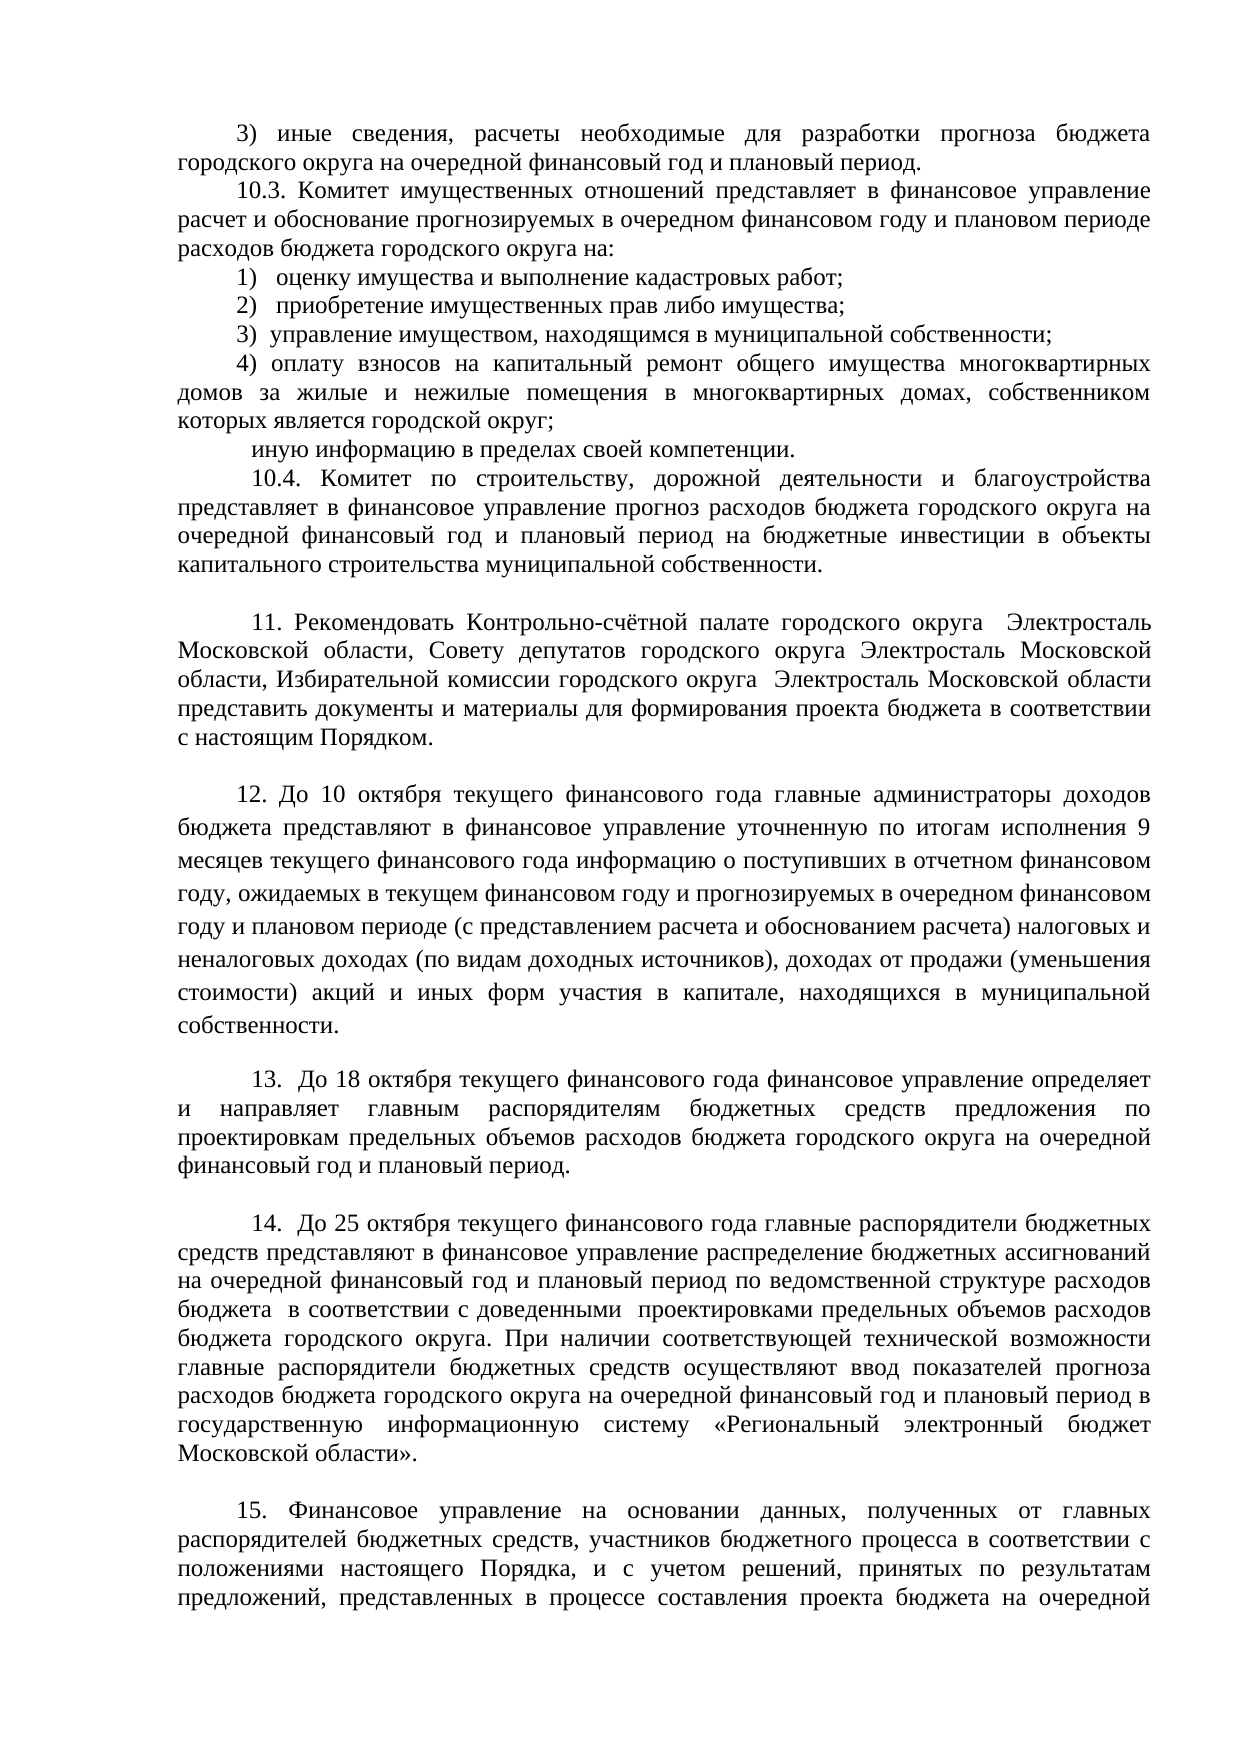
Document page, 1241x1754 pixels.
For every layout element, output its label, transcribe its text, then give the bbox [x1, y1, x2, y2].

text 4) оплату взносов на капитальный ремонт общего имущества многоквартирных домов за жилые и нежилые помещения в многоквартирных домах, собственником которых является городской округ; [177, 348, 1152, 434]
text 2) приобретение имущественных прав либо имущества; [177, 291, 1152, 319]
text 10.4. Комитет по строительству, дорожной деятельности и благоустройства представляет в финансовое управление прогноз расходов бюджета городского округа на очередной финансовый год и плановый период на бюджетные инвестиции в объекты капитального строительства муниципальной собственности. [177, 463, 1152, 578]
text 3) управление имуществом, находящимся в муниципальной собственности; [177, 319, 1152, 348]
text 12. До 10 октября текущего финансового года главные администраторы доходов бюджета представляют в финансовое управление уточненную по итогам исполнения 9 месяцев текущего финансового года информацию о поступивших в отчетном финансовом году, ожидаемых в текущем финансовом году и прогнозируемых в очередном финансовом году и плановом периоде (с представлением расчета и обоснованием расчета) налоговых и неналоговых доходах (по видам доходных источников), доходах от продажи (уменьшения стоимости) акций и иных форм участия в капитале, находящихся в муниципальной собственности. [177, 779, 1152, 1039]
text 10.3. Комитет имущественных отношений представляет в финансовое управление расчет и обоснование прогнозируемых в очередном финансовом году и плановом периоде расходов бюджета городского округа на: [177, 176, 1152, 262]
text 3) иные сведения, расчеты необходимые для разработки прогноза бюджета городского округа на очередной финансовый год и плановый период. [177, 118, 1152, 176]
text иную информацию в пределах своей компетенции. [177, 434, 1152, 463]
text 11. Рекомендовать Контрольно-счётной палате городского округа Электросталь Московской области, Совету депутатов городского округа Электросталь Московской области, Избирательной комиссии городского округа Электросталь Московской области представить документы и материалы для формирования проекта бюджета в соответствии с настоящим Порядком. [177, 607, 1152, 751]
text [177, 1496, 1152, 1611]
text 14. До 25 октября текущего финансового года главные распорядители бюджетных средств представляют в финансовое управление распределение бюджетных ассигнований на очередной финансовый год и плановый период по ведомственной структуре расходов бюджета в соответствии с доведенными проектировками предельных объемов расходов бюджета городского округа. При наличии соответствующей технической возможности главные распорядители бюджетных средств осуществляют ввод показателей прогноза расходов бюджета городского округа на очередной финансовый год и плановый период в государственную информационную систему «Региональный электронный бюджет Московской области». [177, 1208, 1152, 1467]
text 1) оценку имущества и выполнение кадастровых работ; [177, 262, 1152, 291]
text 13. До 18 октября текущего финансового года финансовое управление определяет и направляет главным распорядителям бюджетных средств предложения по проектировкам предельных объемов расходов бюджета городского округа на очередной финансовый год и плановый период. [177, 1064, 1152, 1179]
